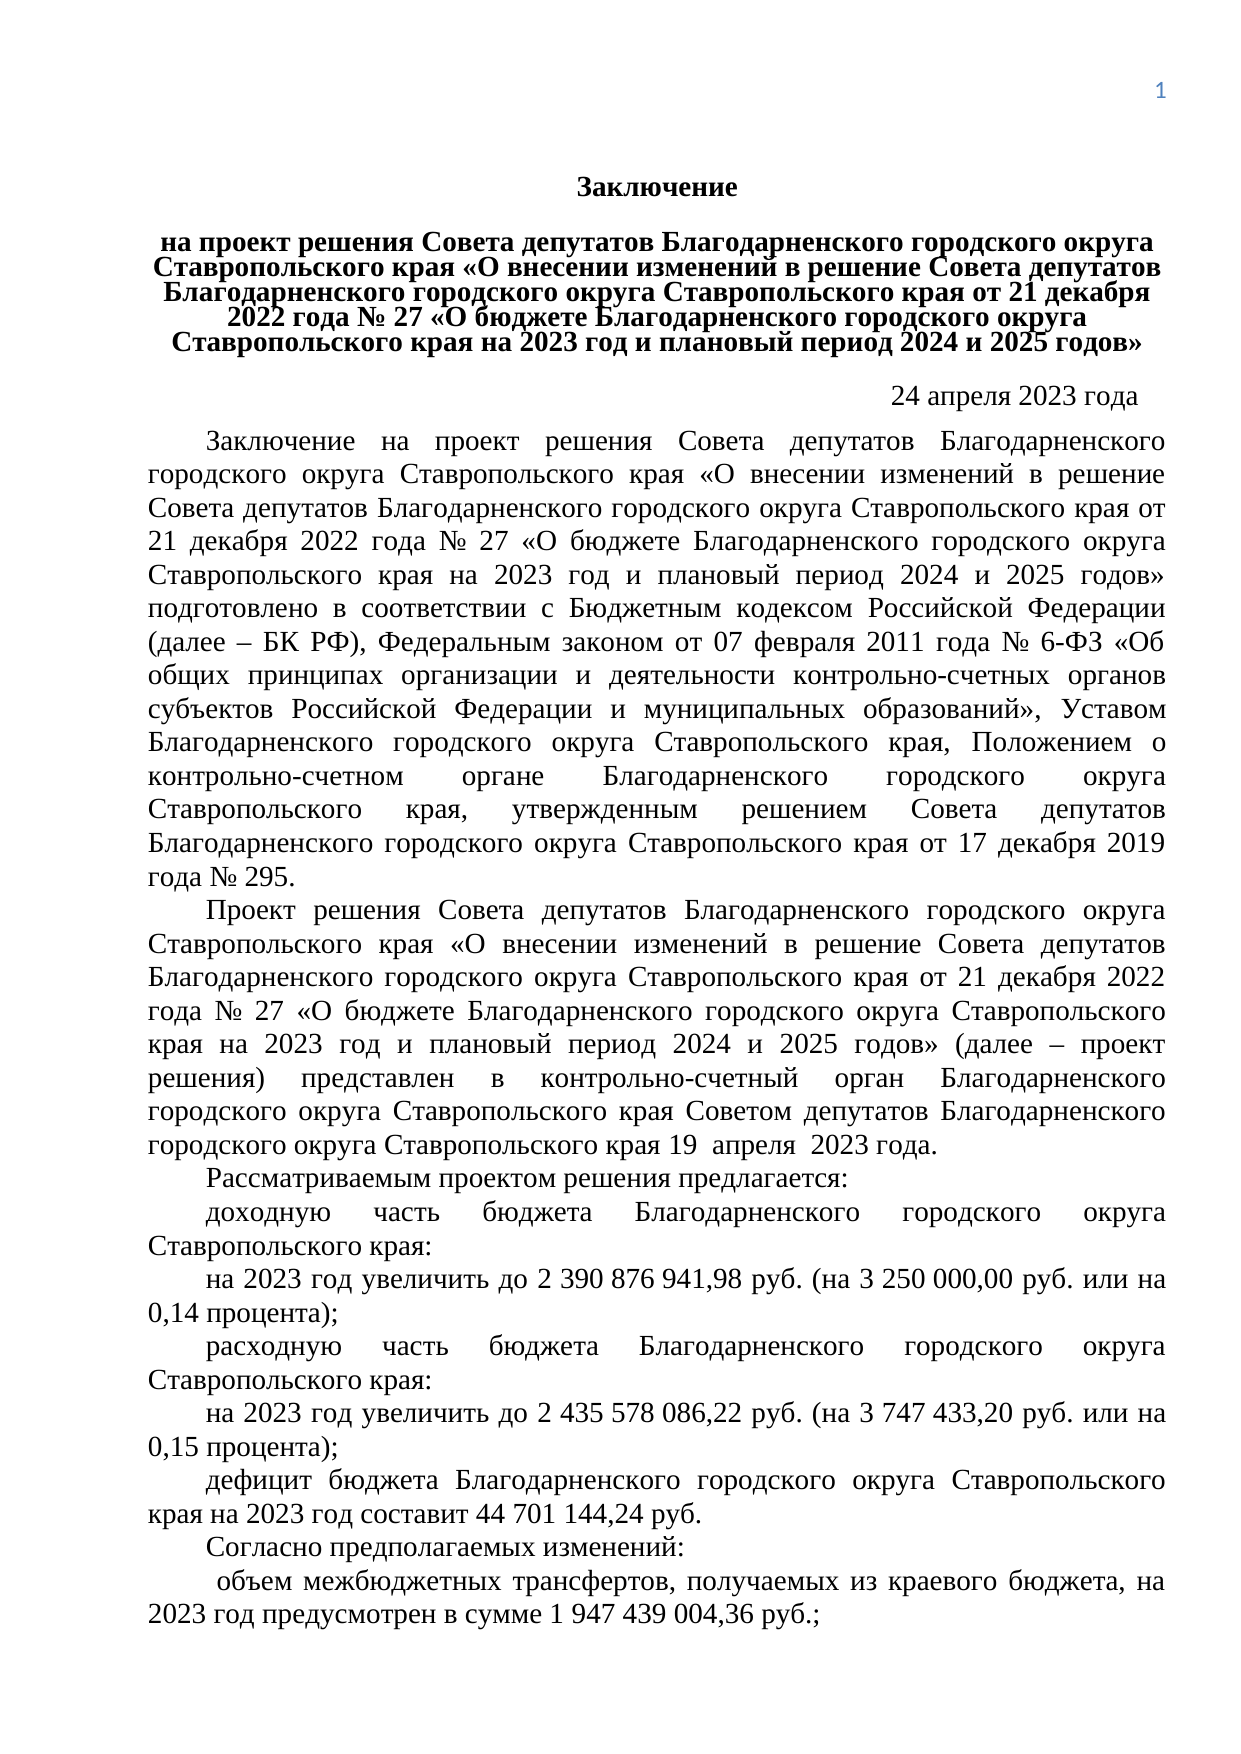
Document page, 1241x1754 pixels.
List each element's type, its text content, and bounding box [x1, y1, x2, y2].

text Рассматриваемым проектом решения предлагается: [148, 1161, 1167, 1194]
text на 2023 год увеличить до 2 390 876 941,98 руб. (на 3 250 000,00 руб. или на 0,14 процента); [148, 1261, 1167, 1328]
text на 2023 год увеличить до 2 435 578 086,22 руб. (на 3 747 433,20 руб. или на 0,15 процента); [148, 1395, 1167, 1462]
text Проект решения Совета депутатов Благодарненского городского округа Ставропольского края «О внесении изменений в решение Совета депутатов Благодарненского городского округа Ставропольского края от 21 декабря 2022 года № 27 «О бюджете Благодарненского городского округа Ставропольского края на 2023 год и плановый период 2024 и 2025 годов» (далее – проект решения) представлен в контрольно-счетный орган Благодарненского городского округа Ставропольского края Советом депутатов Благодарненского городского округа Ставропольского края 19 апреля 2023 года. [148, 892, 1167, 1161]
text расходную часть бюджета Благодарненского городского округа Ставропольского края: [148, 1328, 1167, 1395]
text Заключение на проект решения Совета депутатов Благодарненского городского округа Ставропольского края «О внесении изменений в решение Совета депутатов Благодарненского городского округа Ставропольского края от 21 декабря 2022 года № 27 «О бюджете Благодарненского городского округа Ставропольского края на 2023 год и плановый период 2024 и 2025 годов» подготовлено в соответствии с Бюджетным кодексом Российской Федерации (далее – БК РФ), Федеральным законом от 07 февраля 2011 года № 6-ФЗ «Об общих принципах организации и деятельности контрольно-счетных органов субъектов Российской Федерации и муниципальных образований», Уставом Благодарненского городского округа Ставропольского края, Положением о контрольно-счетном органе Благодарненского городского округа Ставропольского края, утвержденным решением Совета депутатов Благодарненского городского округа Ставропольского края от 17 декабря 2019 года № 295. [148, 423, 1167, 892]
text доходную часть бюджета Благодарненского городского округа Ставропольского края: [148, 1194, 1167, 1261]
text объем межбюджетных трансфертов, получаемых из краевого бюджета, на 2023 год предусмотрен в сумме 1 947 439 004,36 руб.; [148, 1563, 1167, 1630]
text 24 апреля 2023 года [148, 385, 1167, 410]
text на проект решения Совета депутатов Благодарненского городского округа Ставропольского края «О внесении изменений в решение Совета депутатов Благодарненского городского округа Ставропольского края от 21 декабря 2022 года № 27 «О бюджете Благодарненского городского округа Ставропольского края на 2023 год и плановый период 2024 и 2025 годов» [148, 231, 1167, 356]
text дефицит бюджета Благодарненского городского округа Ставропольского края на 2023 год составит 44 701 144,24 руб. [148, 1462, 1167, 1529]
text Заключение [148, 177, 1167, 202]
text Согласно предполагаемых изменений: [148, 1529, 1167, 1563]
